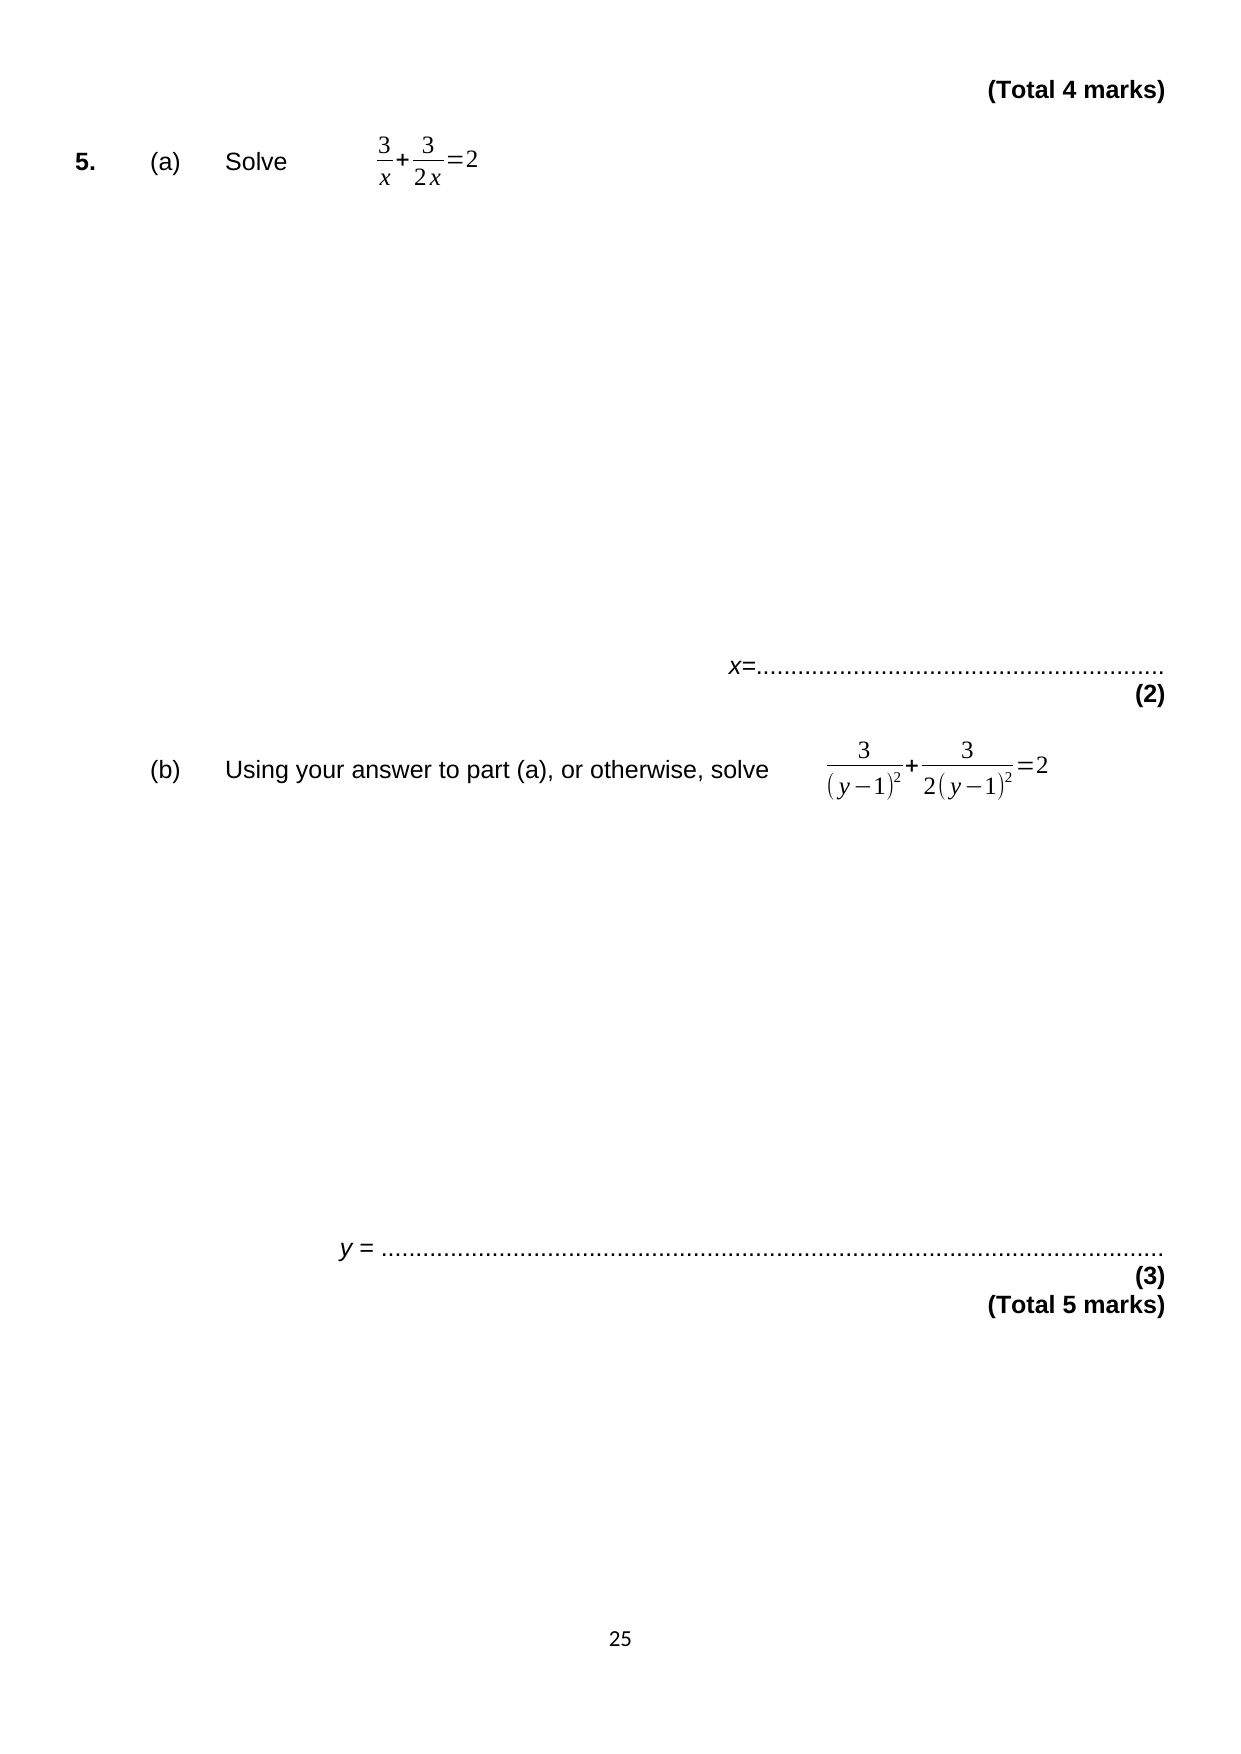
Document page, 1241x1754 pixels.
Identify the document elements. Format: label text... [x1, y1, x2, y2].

text (2) [75, 679, 1165, 708]
text (Total 4 marks) [75, 75, 1165, 104]
text 5. (a) Solve [75, 132, 1165, 191]
text y = ................................................................................................................. [75, 1232, 1165, 1261]
text (b) Using your answer to part (a), or otherwise, solve [75, 737, 1165, 801]
text x=........................................................... [75, 651, 1165, 679]
text (3) [75, 1261, 1165, 1290]
text (Total 5 marks) [75, 1290, 1165, 1319]
